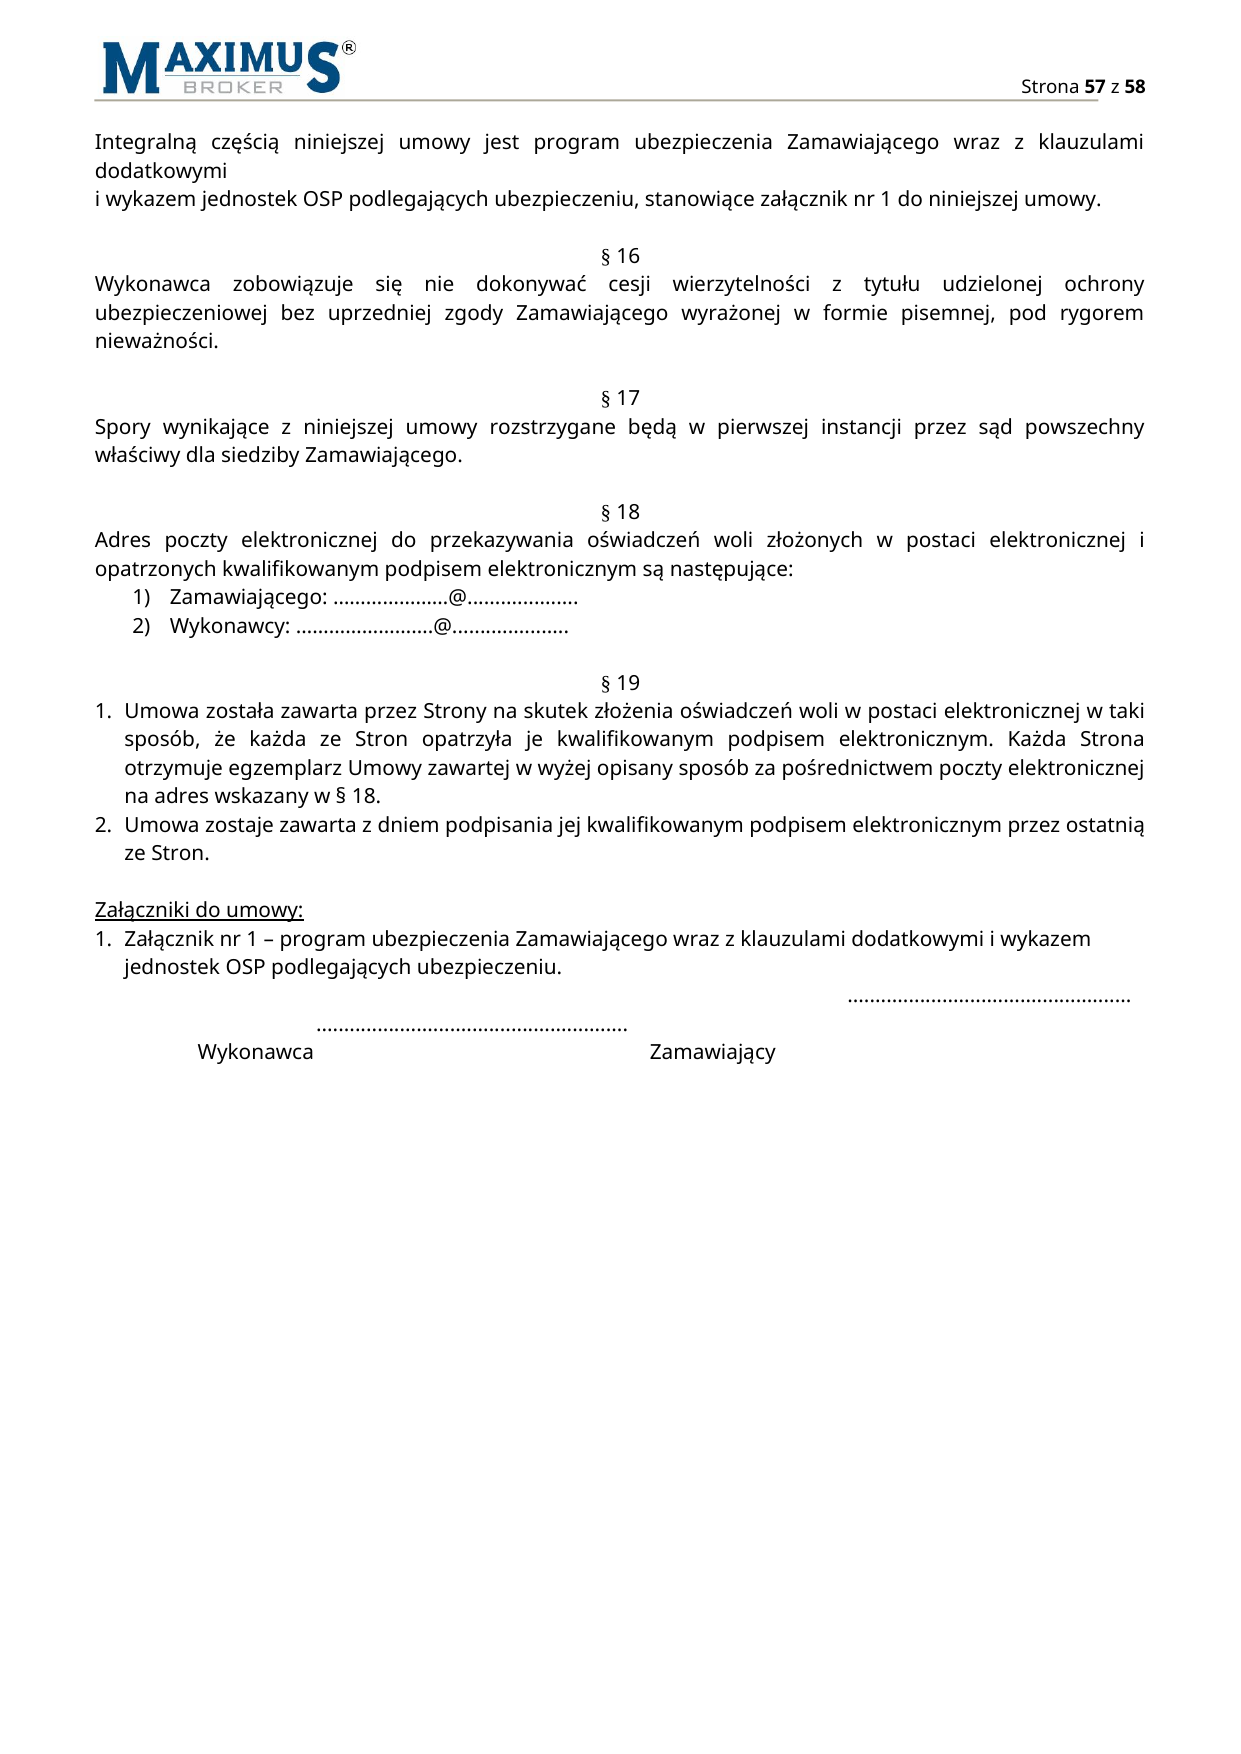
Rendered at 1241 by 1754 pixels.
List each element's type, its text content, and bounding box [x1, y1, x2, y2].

text 16 [94, 241, 1146, 269]
text ................................................... ........................................................ [94, 981, 1146, 1037]
text Załączniki do umowy: [94, 895, 1146, 924]
text Wykonawca Zamawiający [94, 1037, 1146, 1066]
text 19 [94, 668, 1146, 696]
text Wykonawca zobowiązuje się nie dokonywać cesji wierzytelności z tytułu udzielonej ochrony ubezpieczeniowej bez uprzedniej zgody Zamawiającego wyrażonej w formie pisemnej, pod rygorem nieważności. [94, 269, 1146, 355]
picture [97, 36, 362, 98]
text Adres poczty elektronicznej do przekazywania oświadczeń woli złożonych w postaci elektronicznej i opatrzonych kwalifikowanym podpisem elektronicznym są następujące: [94, 526, 1146, 582]
text 18 [94, 497, 1146, 526]
list Umowa została zawarta przez Strony na skutek złożenia oświadczeń woli w postaci elektronicznej w taki sposób, że każda ze Stron opatrzyła je kwalifikowanym podpisem elektronicznym. Każda Strona otrzymuje egzemplarz Umowy zawartej w wyżej opisany sposób za pośrednictwem poczty elektronicznej na adres wskazany w § 18. [94, 696, 1146, 810]
list Umowa zostaje zawarta z dniem podpisania jej kwalifikowanym podpisem elektronicznym przez ostatnią ze Stron. [94, 810, 1146, 867]
text Spory wynikające z niniejszej umowy rozstrzygane będą w pierwszej instancji przez sąd powszechny właściwy dla siedziby Zamawiającego. [94, 412, 1146, 469]
text Integralną częścią niniejszej umowy jest program ubezpieczenia Zamawiającego wraz z klauzulami dodatkowymi i wykazem jednostek OSP podlegających ubezpieczeniu, stanowiące załącznik nr 1 do niniejszej umowy. [94, 127, 1146, 213]
list Zamawiającego: …………………@.................... [132, 582, 1146, 611]
list Załącznik nr 1 – program ubezpieczenia Zamawiającego wraz z klauzulami dodatkowymi i wykazem jednostek OSP podlegających ubezpieczeniu. [94, 924, 1146, 981]
list Wykonawcy: …………………….@..................... [132, 611, 1146, 639]
text 17 [94, 383, 1146, 412]
